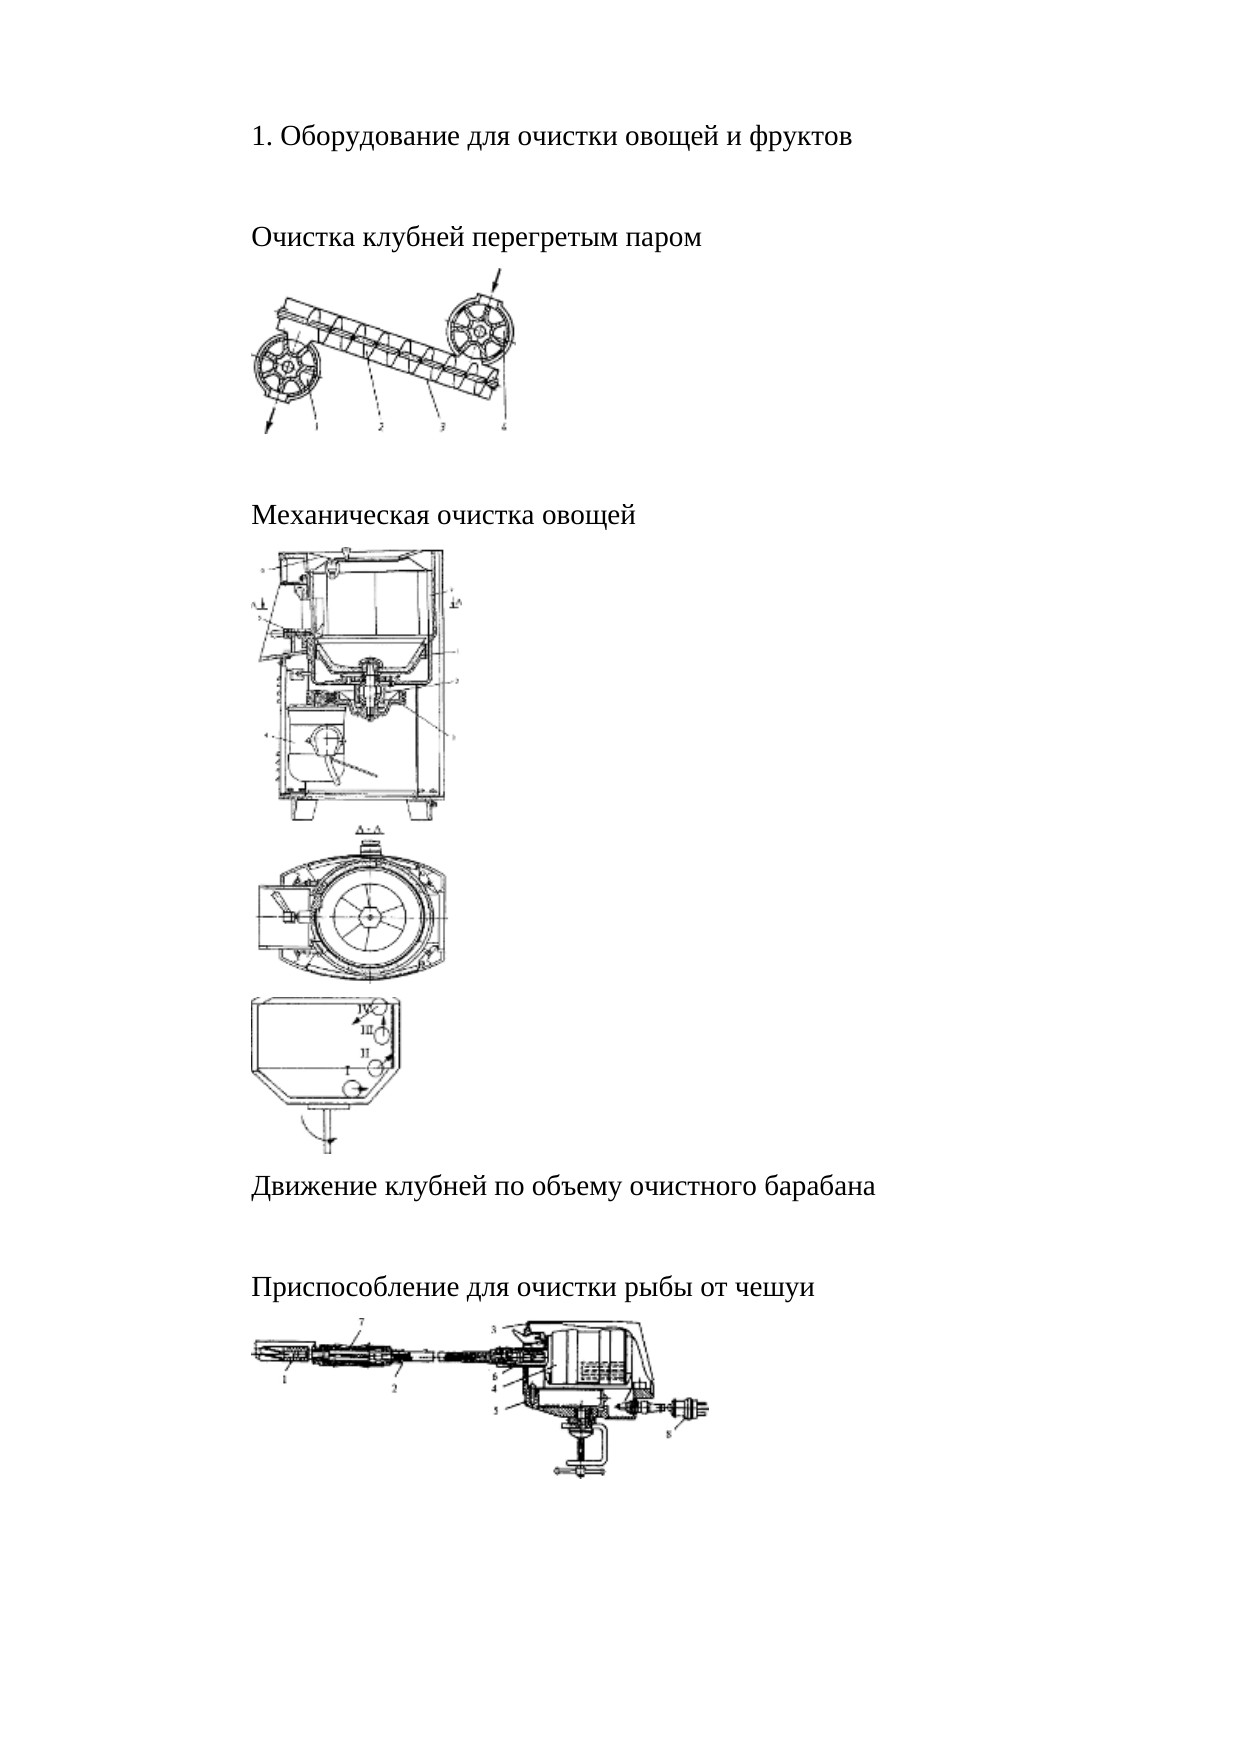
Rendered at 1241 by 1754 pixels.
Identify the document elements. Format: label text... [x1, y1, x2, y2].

text Движение клубней по объему очистного барабана [177, 1168, 1152, 1202]
text Механическая очистка овощей [177, 497, 1152, 531]
picture [251, 997, 402, 1154]
text Очистка клубней перегретым паром [177, 219, 1152, 252]
text 1. Оборудование для очистки овощей и фруктов [177, 118, 1152, 152]
text Приспособление для очистки рыбы от чешуи [177, 1269, 1152, 1302]
picture [251, 268, 516, 434]
picture [251, 547, 462, 984]
picture [251, 1318, 709, 1479]
